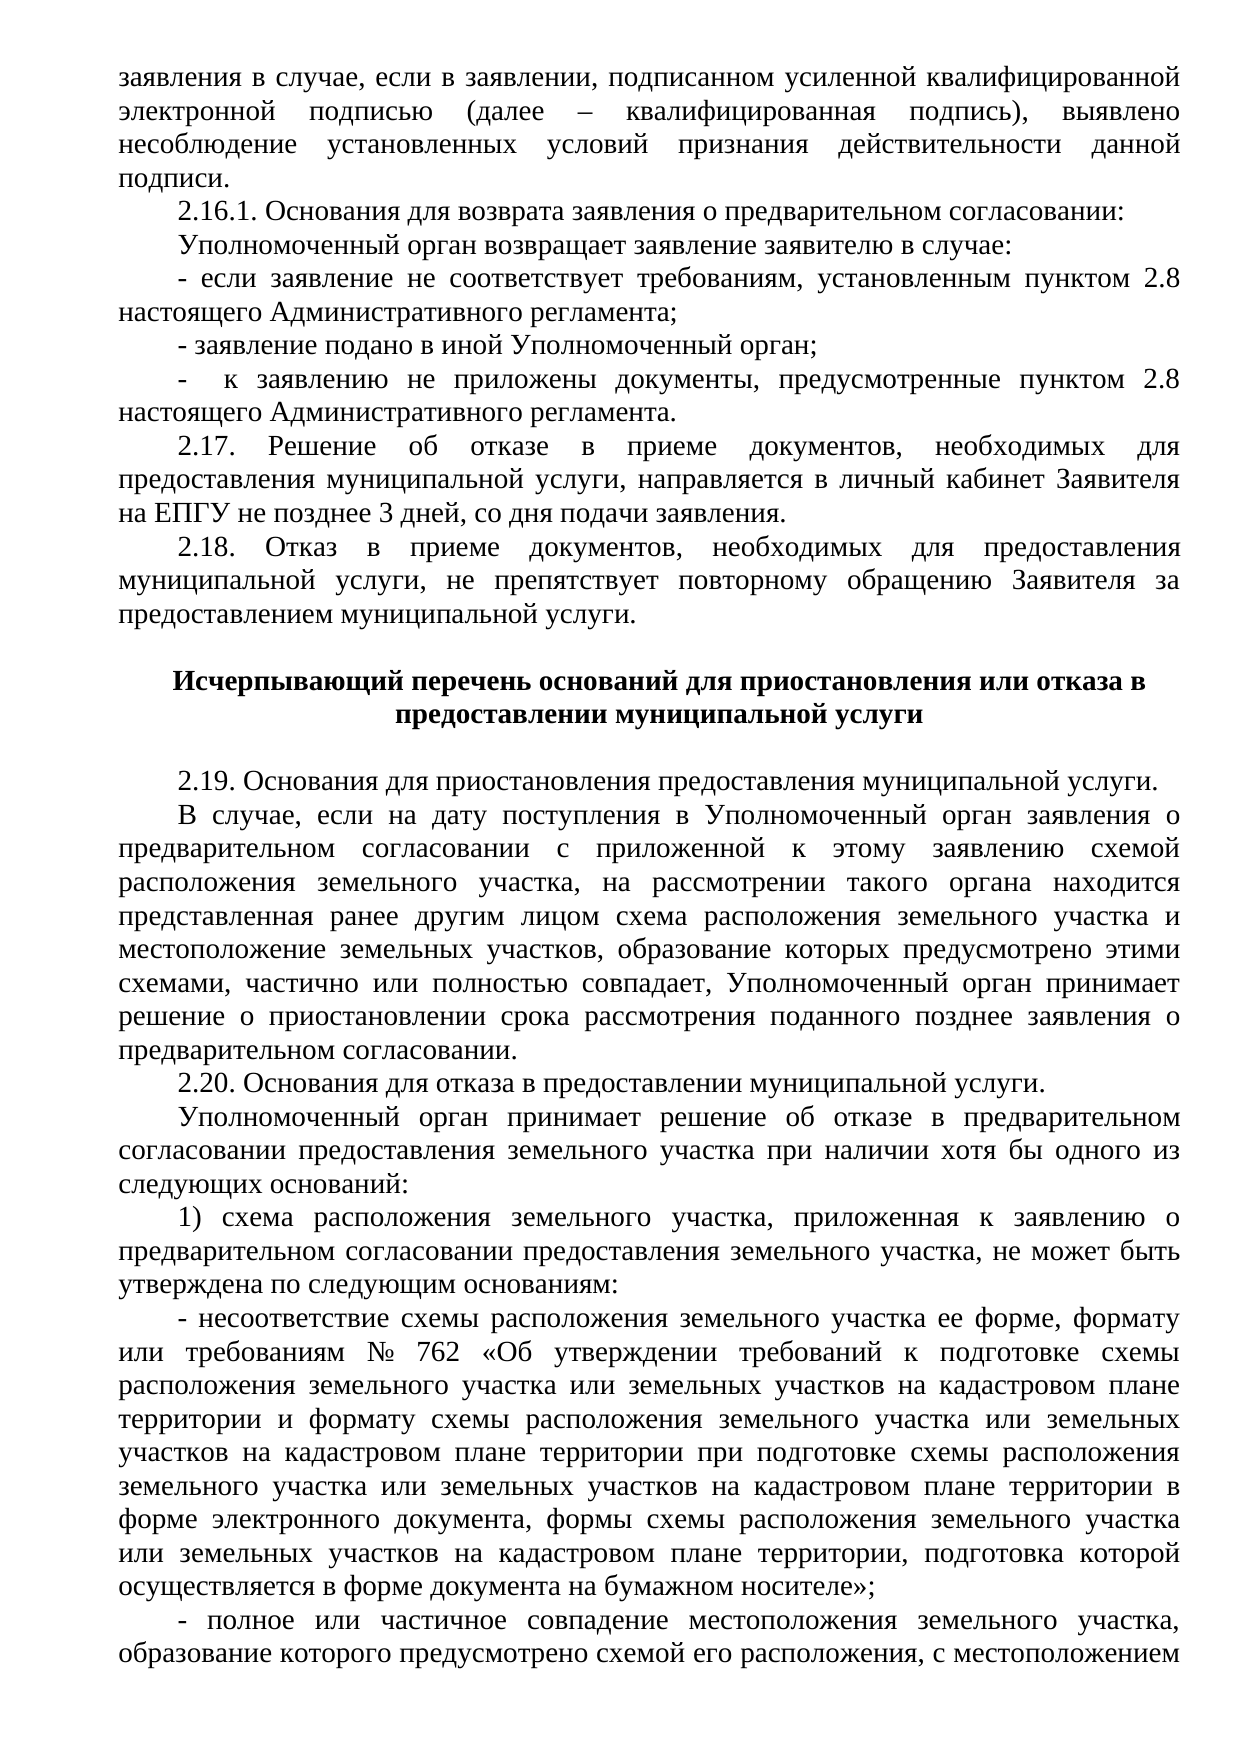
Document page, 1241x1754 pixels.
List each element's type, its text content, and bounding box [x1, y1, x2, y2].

text Уполномоченный орган принимает решение об отказе в предварительном согласовании предоставления земельного участка при наличии хотя бы одного из следующих оснований: [118, 1099, 1181, 1199]
text 2.20. Основания для отказа в предоставлении муниципальной услуги. [118, 1065, 1181, 1099]
text - если заявление не соответствует требованиям, установленным пунктом 2.8 настоящего Административного регламента; [118, 260, 1181, 327]
text - к заявлению не приложены документы, предусмотренные пунктом 2.8 настоящего Административного регламента. [118, 361, 1181, 428]
text 2.16.1. Основания для возврата заявления о предварительном согласовании: [118, 193, 1181, 227]
text 2.17. Решение об отказе в приеме документов, необходимых для предоставления муниципальной услуги, направляется в личный кабинет Заявителя на ЕПГУ не позднее 3 дней, со дня подачи заявления. [118, 428, 1181, 529]
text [118, 59, 1181, 193]
text - несоответствие схемы расположения земельного участка ее форме, формату или требованиям № 762 «Об утверждении требований к подготовке схемы расположения земельного участка или земельных участков на кадастровом плане территории и формату схемы расположения земельного участка или земельных участков на кадастровом плане территории при подготовке схемы расположения земельного участка или земельных участков на кадастровом плане территории в форме электронного документа, формы схемы расположения земельного участка или земельных участков на кадастровом плане территории, подготовка которой осуществляется в форме документа на бумажном носителе»; [118, 1300, 1181, 1602]
subtitle Исчерпывающий перечень оснований для приостановления или отказа в предоставлении муниципальной услуги [138, 663, 1181, 730]
text - заявление подано в иной Уполномоченный орган; [118, 327, 1181, 361]
text 2.19. Основания для приостановления предоставления муниципальной услуги. [118, 763, 1181, 797]
text В случае, если на дату поступления в Уполномоченный орган заявления о предварительном согласовании с приложенной к этому заявлению схемой расположения земельного участка, на рассмотрении такого органа находится представленная ранее другим лицом схема расположения земельного участка и местоположение земельных участков, образование которых предусмотрено этими схемами, частично или полностью совпадает, Уполномоченный орган принимает решение о приостановлении срока рассмотрения поданного позднее заявления о предварительном согласовании. [118, 797, 1181, 1065]
text 2.18. Отказ в приеме документов, необходимых для предоставления муниципальной услуги, не препятствует повторному обращению Заявителя за предоставлением муниципальной услуги. [118, 529, 1181, 629]
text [118, 1602, 1181, 1669]
text 1) схема расположения земельного участка, приложенная к заявлению о предварительном согласовании предоставления земельного участка, не может быть утверждена по следующим основаниям: [118, 1199, 1181, 1300]
text Уполномоченный орган возвращает заявление заявителю в случае: [118, 227, 1181, 260]
